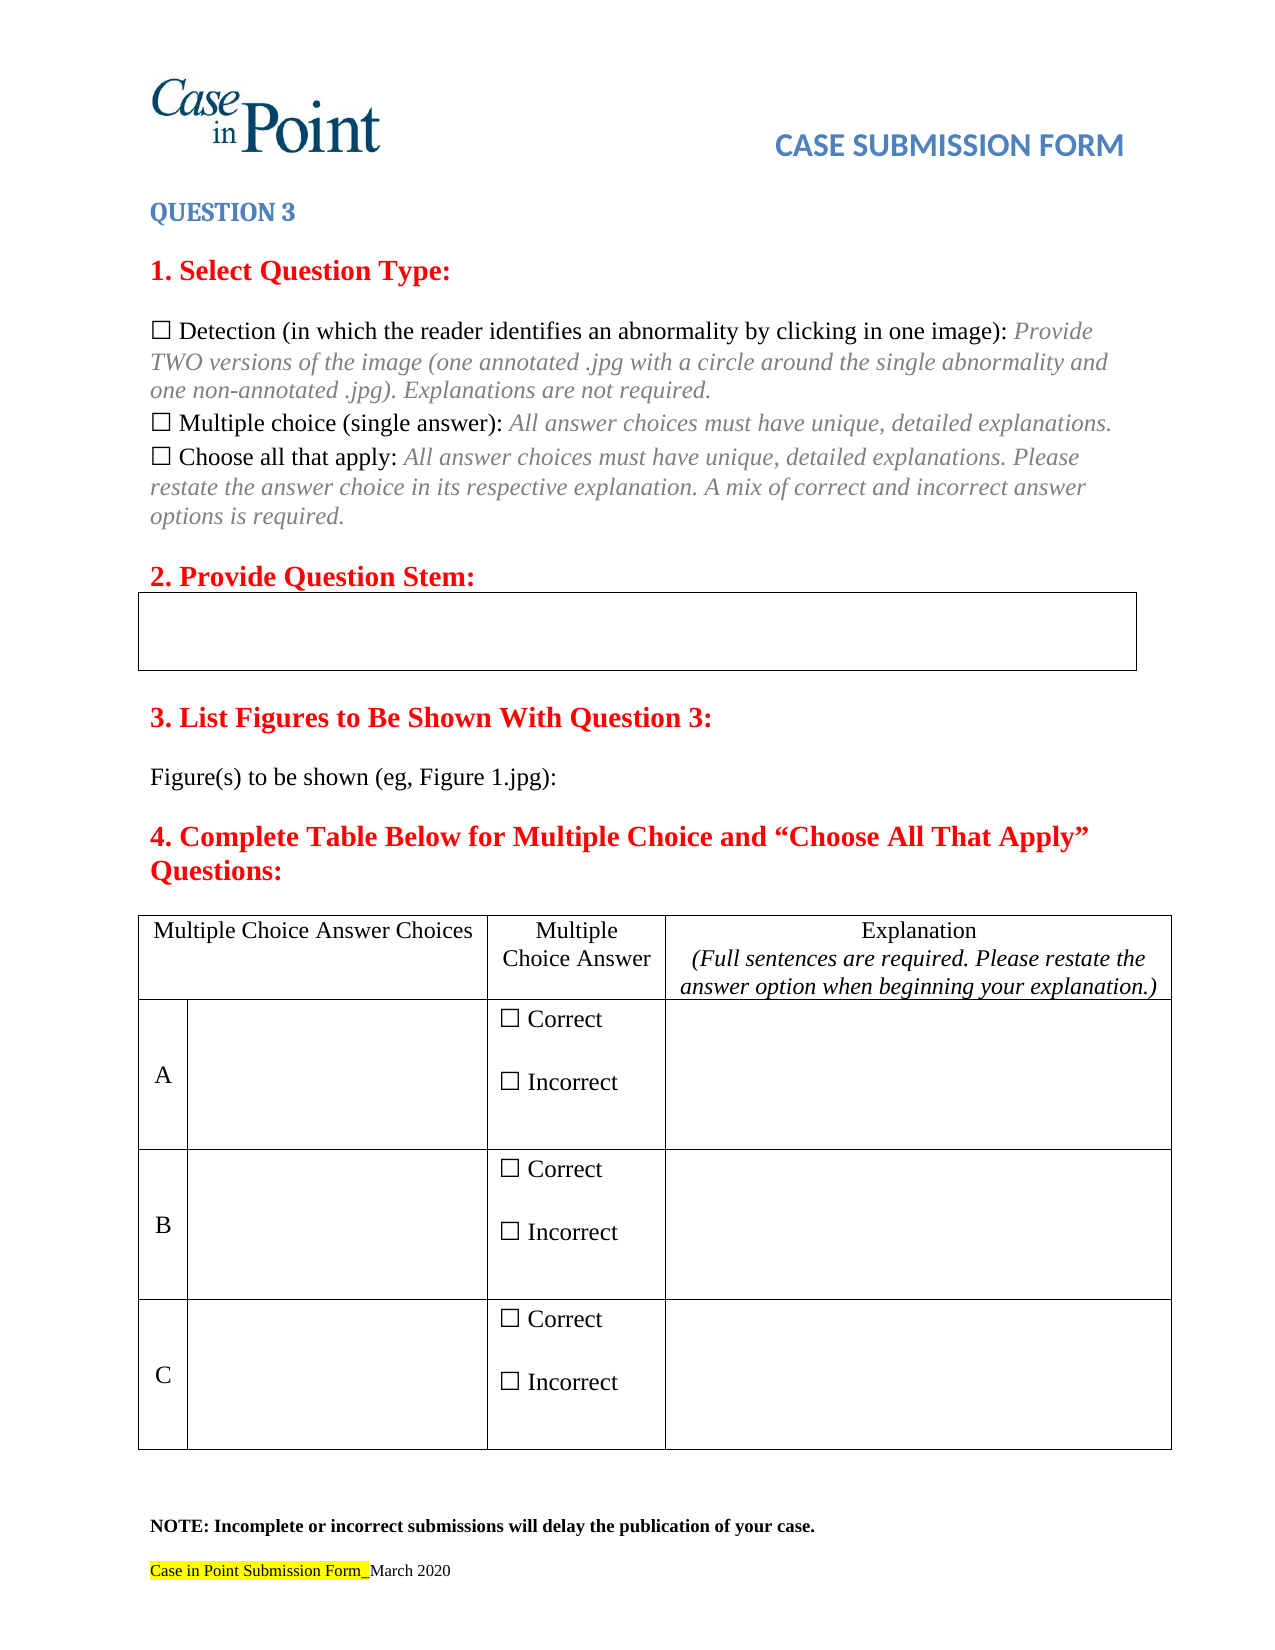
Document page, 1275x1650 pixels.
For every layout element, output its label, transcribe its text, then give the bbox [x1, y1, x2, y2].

text Detection (in which the reader identifies an abnormality by clicking in one image): Provide TWO versions of the image (one annotated .jpg with a circle around the single abnormality and one non-annotated .jpg). Explanations are not required. [150, 313, 1125, 404]
text 3. List Figures to Be Shown With Question 3: [150, 700, 1125, 733]
table_cell Correct Incorrect [488, 1150, 665, 1299]
table_cell [188, 1300, 487, 1449]
table_header [139, 593, 1136, 670]
table_cell Correct Incorrect [488, 1300, 665, 1449]
text Multiple choice (single answer): All answer choices must have unique, detailed explanations. [150, 404, 1125, 438]
table_cell [666, 1000, 1171, 1149]
text Choose all that apply: All answer choices must have unique, detailed explanations. Please restate the answer choice in its respective explanation. A mix of correct and incorrect answer options is required. [150, 438, 1125, 530]
table_header Multiple Choice Answer [488, 916, 665, 999]
text Figure(s) to be shown (eg, Figure 1.jpg): [150, 762, 1125, 791]
table_header Explanation (Full sentences are required. Please restate the answer option when beginning your explanation.) [666, 916, 1171, 999]
picture [150, 75, 382, 157]
table_cell [666, 1300, 1171, 1449]
text 2. Provide Question Stem: [150, 559, 1125, 592]
table_cell C [139, 1300, 187, 1449]
table_cell [188, 1150, 487, 1299]
text 4. Complete Table Below for Multiple Choice and “Choose All That Apply” Questions: [150, 819, 1125, 887]
text QUESTION 3 [150, 197, 1125, 228]
table_cell B [139, 1150, 187, 1299]
table_cell [666, 1150, 1171, 1299]
text 1. Select Question Type: [150, 253, 1125, 287]
table_cell Correct Incorrect [488, 1000, 665, 1149]
table_cell A [139, 1000, 187, 1149]
table_header Multiple Choice Answer Choices [139, 916, 487, 999]
table_cell [188, 1000, 487, 1149]
